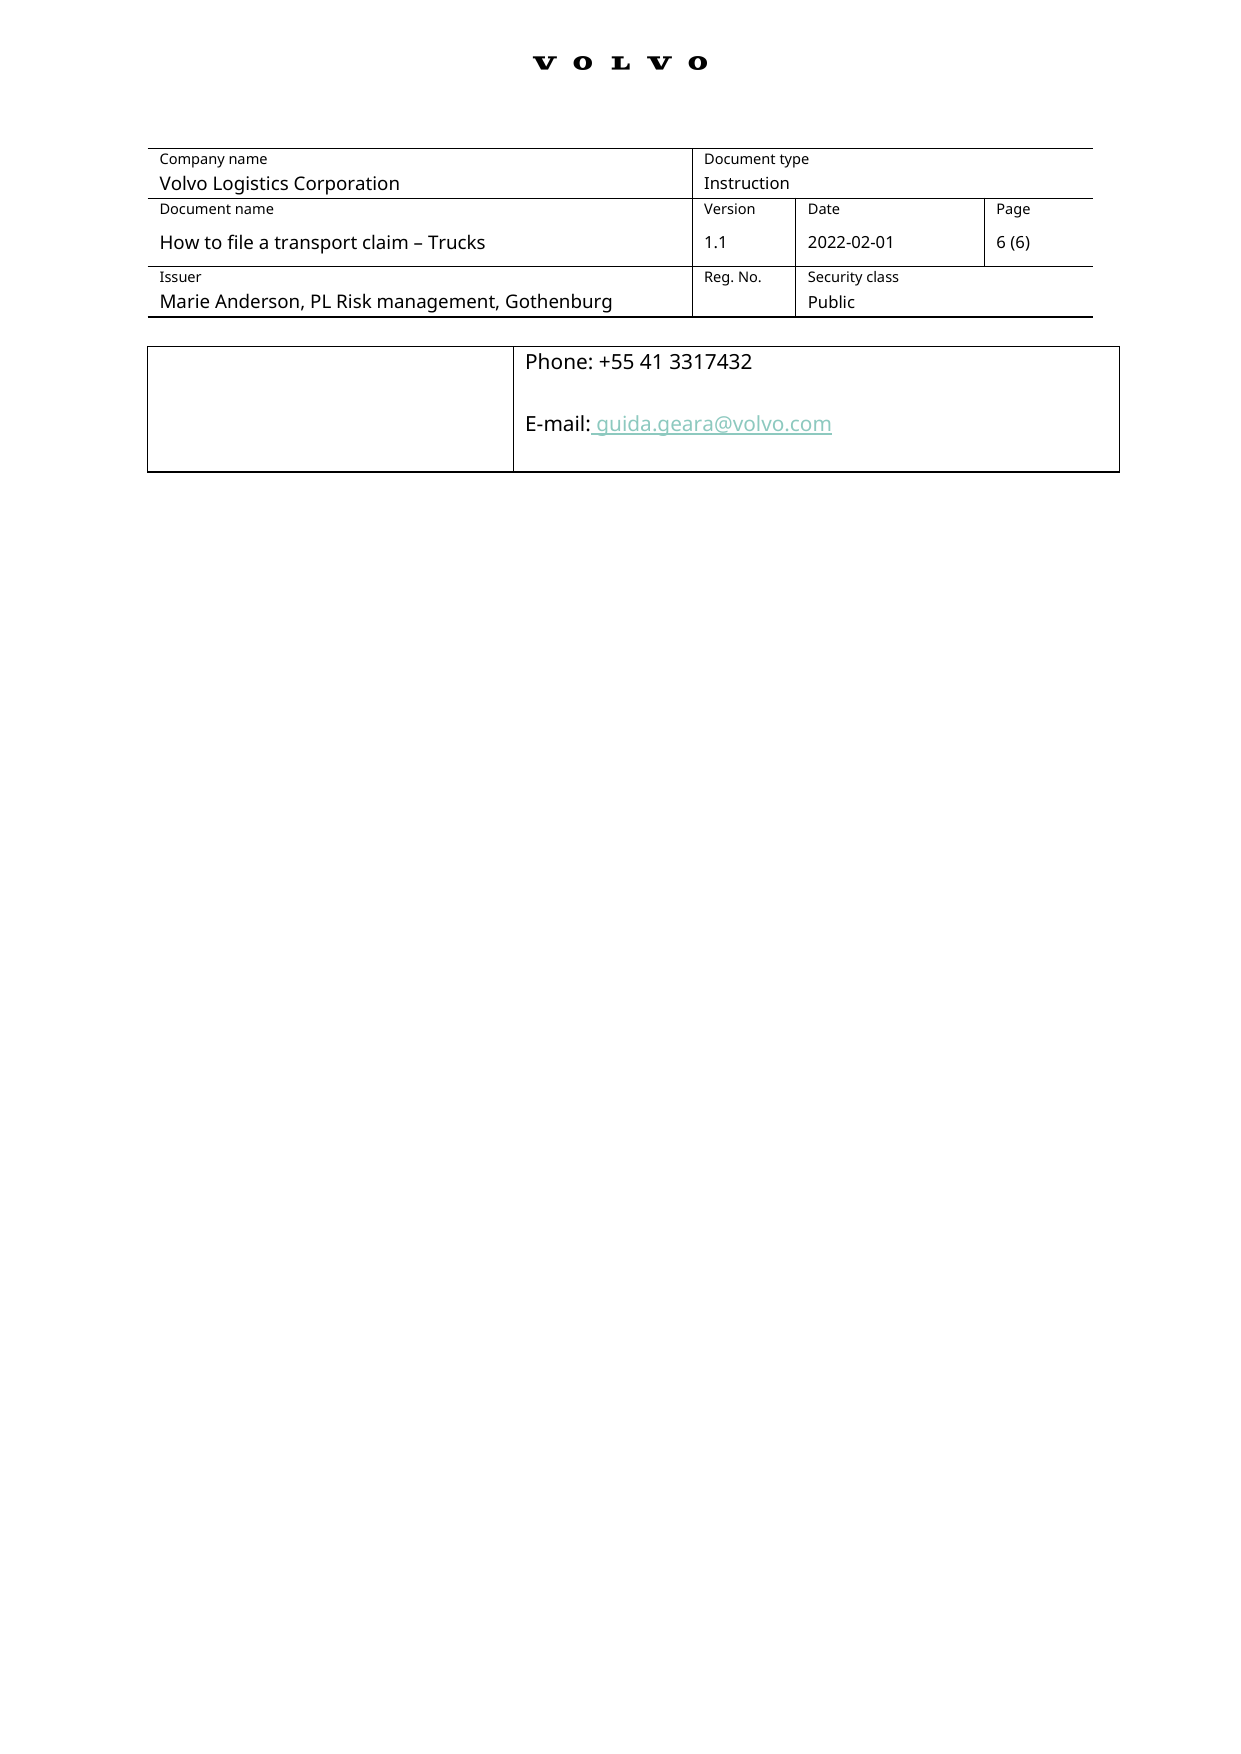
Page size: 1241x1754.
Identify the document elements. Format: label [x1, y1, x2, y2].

picture [532, 56, 707, 70]
table_cell [514, 347, 1119, 471]
table_cell [148, 347, 513, 471]
